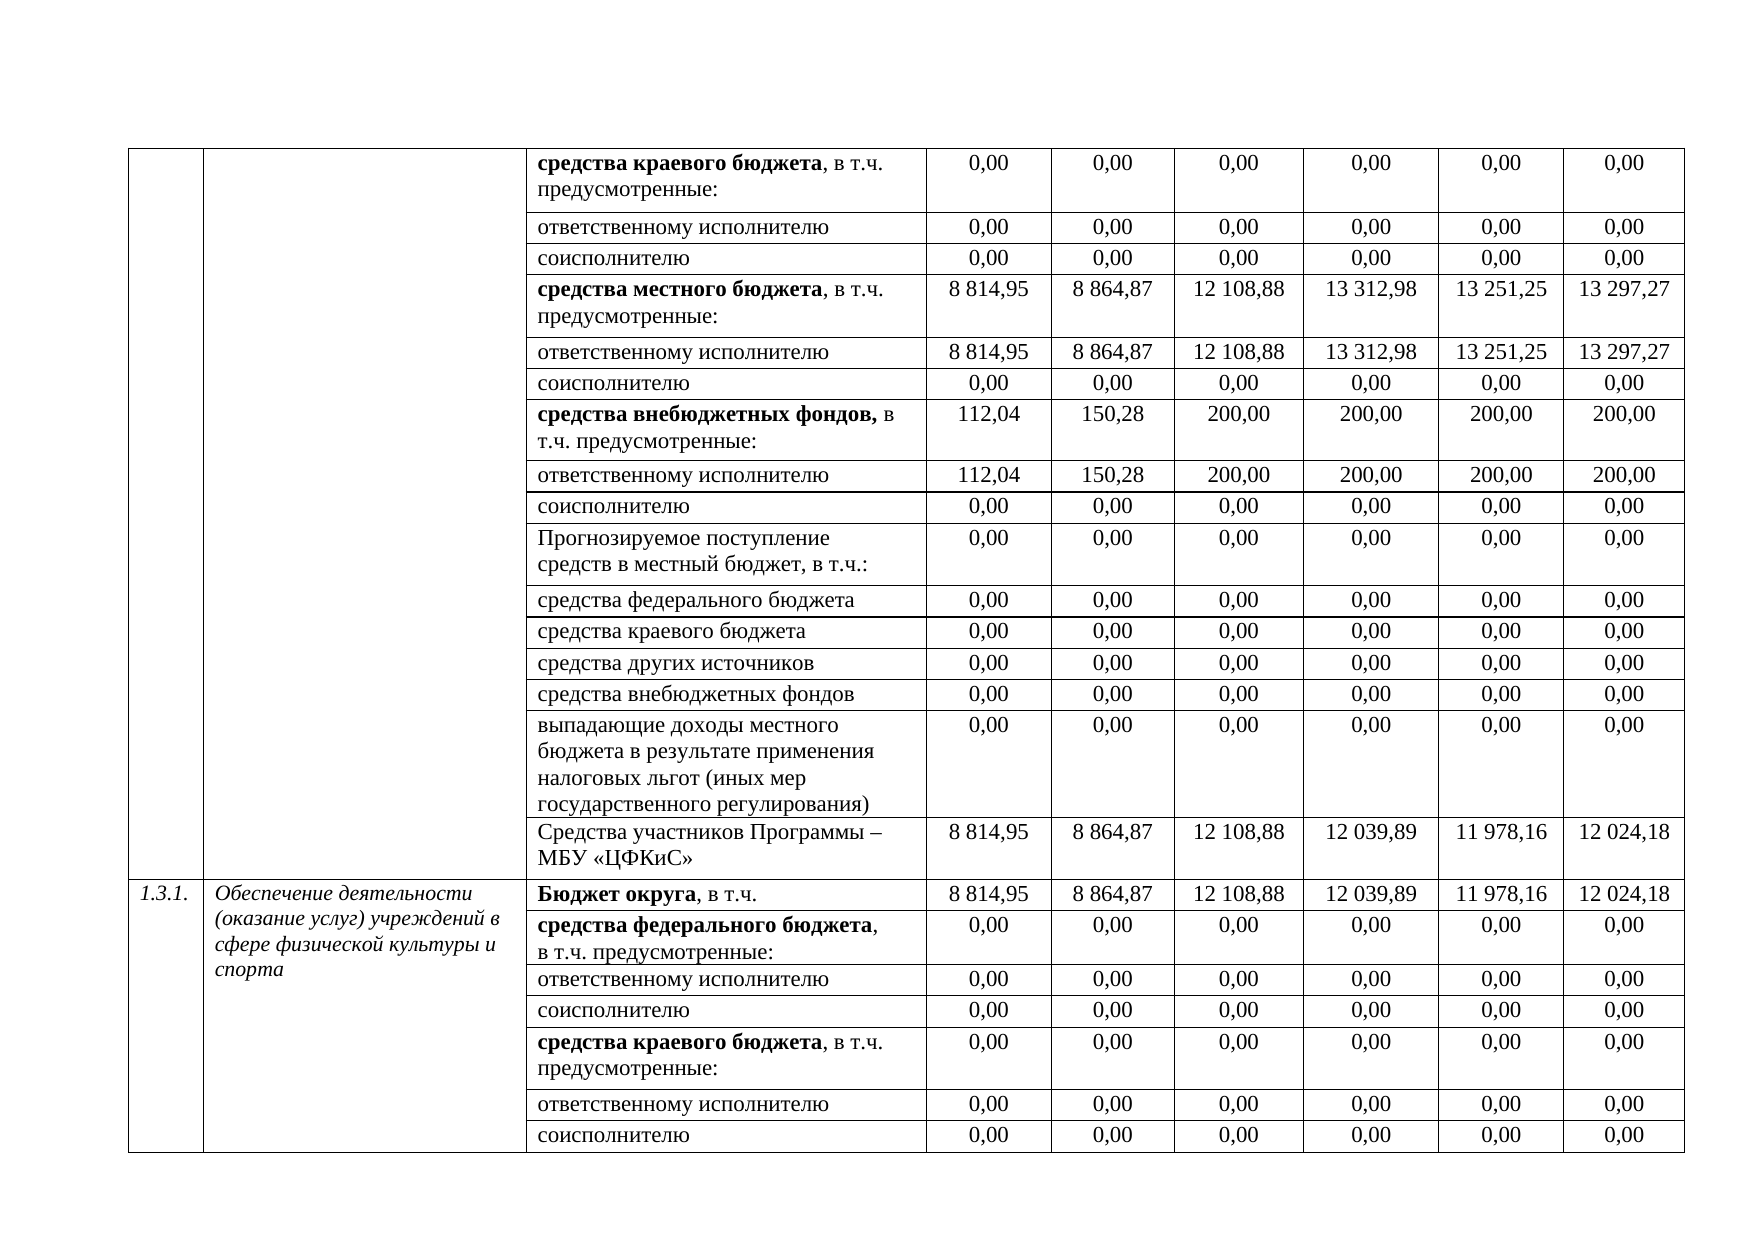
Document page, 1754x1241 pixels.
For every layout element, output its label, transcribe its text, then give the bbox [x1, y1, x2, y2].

table_cell 1.3.1. [129, 880, 203, 1152]
table_cell 8 814,95 [927, 880, 1051, 910]
table_cell 12 039,89 [1304, 818, 1438, 879]
table_cell 0,00 [927, 649, 1051, 679]
table_cell 0,00 [1564, 244, 1684, 274]
table_cell 0,00 [1175, 149, 1303, 212]
table_cell 0,00 [927, 244, 1051, 274]
table_cell 0,00 [1564, 618, 1684, 648]
table_cell 0,00 [1052, 618, 1174, 648]
table_cell ответственному исполнителю [527, 965, 926, 995]
table_cell 13 297,27 [1564, 338, 1684, 368]
table_cell средства краевого бюджета, в т.ч. предусмотренные: [527, 149, 926, 212]
table_cell 0,00 [1564, 1090, 1684, 1120]
table_cell 0,00 [927, 1090, 1051, 1120]
table_cell соисполнителю [527, 244, 926, 274]
table_cell 0,00 [1304, 244, 1438, 274]
table_cell 0,00 [1304, 911, 1438, 964]
table_cell 0,00 [927, 1028, 1051, 1089]
table_cell 0,00 [1304, 1121, 1438, 1152]
table_cell 0,00 [1439, 711, 1563, 817]
table_cell 12 108,88 [1175, 818, 1303, 879]
table_cell 11 978,16 [1439, 880, 1563, 910]
table_cell 0,00 [1564, 586, 1684, 616]
table_cell выпадающие доходы местного бюджета в результате применения налоговых льгот (иных мер государственного регулирования) [527, 711, 926, 817]
table_cell соисполнителю [527, 1121, 926, 1152]
table_cell 0,00 [1439, 1121, 1563, 1152]
table_cell 12 039,89 [1304, 880, 1438, 910]
table_cell 0,00 [927, 149, 1051, 212]
table_cell 112,04 [927, 461, 1051, 491]
table_cell 0,00 [1304, 1028, 1438, 1089]
table_cell 0,00 [927, 680, 1051, 710]
table_cell 0,00 [1439, 996, 1563, 1027]
table_cell 0,00 [1439, 244, 1563, 274]
table_cell 13 312,98 [1304, 338, 1438, 368]
table_cell 0,00 [1052, 965, 1174, 995]
table_cell 12 024,18 [1564, 880, 1684, 910]
table_cell Средства участников Программы – МБУ «ЦФКиС» [527, 818, 926, 879]
table_cell соисполнителю [527, 369, 926, 399]
table_cell 0,00 [1175, 524, 1303, 585]
table_cell 200,00 [1304, 400, 1438, 460]
table_cell 0,00 [1175, 911, 1303, 964]
table_cell 0,00 [1439, 911, 1563, 964]
table_cell средства местного бюджета, в т.ч. предусмотренные: [527, 275, 926, 337]
table_cell 150,28 [1052, 461, 1174, 491]
table_cell 200,00 [1175, 400, 1303, 460]
table_cell Прогнозируемое поступление средств в местный бюджет, в т.ч.: [527, 524, 926, 585]
table_cell 0,00 [1564, 493, 1684, 523]
table_cell 0,00 [1564, 524, 1684, 585]
table_cell 8 864,87 [1052, 275, 1174, 337]
table_cell 0,00 [1175, 965, 1303, 995]
table_cell 0,00 [1175, 996, 1303, 1027]
table_cell 0,00 [927, 965, 1051, 995]
table_cell 8 864,87 [1052, 880, 1174, 910]
table_cell 0,00 [927, 996, 1051, 1027]
table_cell 0,00 [1304, 149, 1438, 212]
table_cell средства других источников [527, 649, 926, 679]
table_cell 11 978,16 [1439, 818, 1563, 879]
table_cell средства федерального бюджета, в т.ч. предусмотренные: [527, 911, 926, 964]
table_cell 0,00 [1175, 1121, 1303, 1152]
table_cell 0,00 [1304, 965, 1438, 995]
table_cell 0,00 [927, 524, 1051, 585]
table_cell 0,00 [1175, 586, 1303, 616]
table_cell 12 108,88 [1175, 275, 1303, 337]
table_cell 0,00 [1052, 493, 1174, 523]
table_cell 0,00 [1052, 1090, 1174, 1120]
table_cell 0,00 [927, 911, 1051, 964]
table_cell ответственному исполнителю [527, 213, 926, 243]
table_cell 200,00 [1564, 461, 1684, 491]
table_cell 0,00 [1052, 213, 1174, 243]
table_cell 0,00 [927, 369, 1051, 399]
table_cell средства краевого бюджета [527, 618, 926, 648]
table_cell 0,00 [1052, 996, 1174, 1027]
table_cell 0,00 [1439, 965, 1563, 995]
table_cell средства внебюджетных фондов [527, 680, 926, 710]
table_cell 0,00 [1304, 618, 1438, 648]
table_cell 0,00 [1052, 911, 1174, 964]
table_cell 13 297,27 [1564, 275, 1684, 337]
table_cell 8 864,87 [1052, 338, 1174, 368]
table_cell 8 814,95 [927, 818, 1051, 879]
table_cell 0,00 [1175, 680, 1303, 710]
table_cell 0,00 [1439, 493, 1563, 523]
table_cell 0,00 [1439, 1028, 1563, 1089]
table_cell 12 108,88 [1175, 338, 1303, 368]
table_cell 0,00 [1175, 493, 1303, 523]
table_cell 0,00 [1052, 244, 1174, 274]
table_cell 0,00 [1564, 911, 1684, 964]
table_cell 0,00 [1439, 586, 1563, 616]
table_cell 8 814,95 [927, 275, 1051, 337]
table_cell Бюджет округа, в т.ч. [527, 880, 926, 910]
table_cell 0,00 [1564, 711, 1684, 817]
table_cell 0,00 [1304, 680, 1438, 710]
table_cell 0,00 [1052, 649, 1174, 679]
table_cell 13 251,25 [1439, 275, 1563, 337]
table_cell 0,00 [1564, 1028, 1684, 1089]
table_cell 0,00 [1052, 1121, 1174, 1152]
table_cell соисполнителю [527, 493, 926, 523]
table_cell 0,00 [927, 1121, 1051, 1152]
table_cell средства федерального бюджета [527, 586, 926, 616]
table_cell 200,00 [1439, 400, 1563, 460]
table_cell 0,00 [1052, 524, 1174, 585]
table_cell 0,00 [927, 213, 1051, 243]
table_cell средства внебюджетных фондов, в т.ч. предусмотренные: [527, 400, 926, 460]
table_cell 0,00 [1439, 649, 1563, 679]
table_cell 0,00 [1439, 1090, 1563, 1120]
table_cell 0,00 [1439, 369, 1563, 399]
table_cell 150,28 [1052, 400, 1174, 460]
table_cell 13 251,25 [1439, 338, 1563, 368]
table_cell 0,00 [927, 493, 1051, 523]
table_cell 0,00 [1175, 1090, 1303, 1120]
table_cell 0,00 [1564, 680, 1684, 710]
table_cell ответственному исполнителю [527, 338, 926, 368]
table_cell 0,00 [1052, 711, 1174, 817]
table_cell 0,00 [1304, 586, 1438, 616]
table_cell 200,00 [1304, 461, 1438, 491]
table_cell 0,00 [1052, 680, 1174, 710]
table_cell 0,00 [1304, 524, 1438, 585]
table_cell 0,00 [1175, 711, 1303, 817]
table_cell 12 108,88 [1175, 880, 1303, 910]
table_cell 0,00 [1439, 680, 1563, 710]
table_cell 0,00 [1052, 586, 1174, 616]
table_cell 0,00 [1175, 1028, 1303, 1089]
table_cell 0,00 [1564, 996, 1684, 1027]
table_cell 0,00 [1175, 213, 1303, 243]
table_cell соисполнителю [527, 996, 926, 1027]
table_cell 0,00 [927, 586, 1051, 616]
table_cell 8 814,95 [927, 338, 1051, 368]
table_cell 0,00 [1564, 149, 1684, 212]
table_cell 0,00 [1052, 1028, 1174, 1089]
table_cell 0,00 [1439, 524, 1563, 585]
table_cell 200,00 [1439, 461, 1563, 491]
table_cell 0,00 [1052, 149, 1174, 212]
table_cell 112,04 [927, 400, 1051, 460]
table_cell 0,00 [1304, 996, 1438, 1027]
table_cell 0,00 [1052, 369, 1174, 399]
table_cell 0,00 [1564, 213, 1684, 243]
table_cell 0,00 [1304, 649, 1438, 679]
table_cell 0,00 [1564, 369, 1684, 399]
table_cell 0,00 [1304, 493, 1438, 523]
table_cell ответственному исполнителю [527, 461, 926, 491]
table_cell средства краевого бюджета, в т.ч. предусмотренные: [527, 1028, 926, 1089]
table_cell ответственному исполнителю [527, 1090, 926, 1120]
table_cell 0,00 [1304, 213, 1438, 243]
table_cell 0,00 [1175, 369, 1303, 399]
table_cell 0,00 [1175, 244, 1303, 274]
table_cell 12 024,18 [1564, 818, 1684, 879]
table_cell 13 312,98 [1304, 275, 1438, 337]
table_cell 200,00 [1175, 461, 1303, 491]
table_cell 8 864,87 [1052, 818, 1174, 879]
table_cell 0,00 [1304, 369, 1438, 399]
table_cell 0,00 [1175, 618, 1303, 648]
table_cell 0,00 [1439, 618, 1563, 648]
table_cell 0,00 [1564, 965, 1684, 995]
table_cell 0,00 [1304, 1090, 1438, 1120]
table_cell 0,00 [927, 618, 1051, 648]
table_cell 0,00 [1564, 1121, 1684, 1152]
table_cell Обеспечение деятельности (оказание услуг) учреждений в сфере физической культуры и спорта [204, 880, 526, 1152]
table_cell 200,00 [1564, 400, 1684, 460]
table_cell 0,00 [1564, 649, 1684, 679]
table_cell 0,00 [1439, 149, 1563, 212]
table_cell 0,00 [1439, 213, 1563, 243]
table_cell 0,00 [1304, 711, 1438, 817]
table_cell 0,00 [927, 711, 1051, 817]
table_cell 0,00 [1175, 649, 1303, 679]
